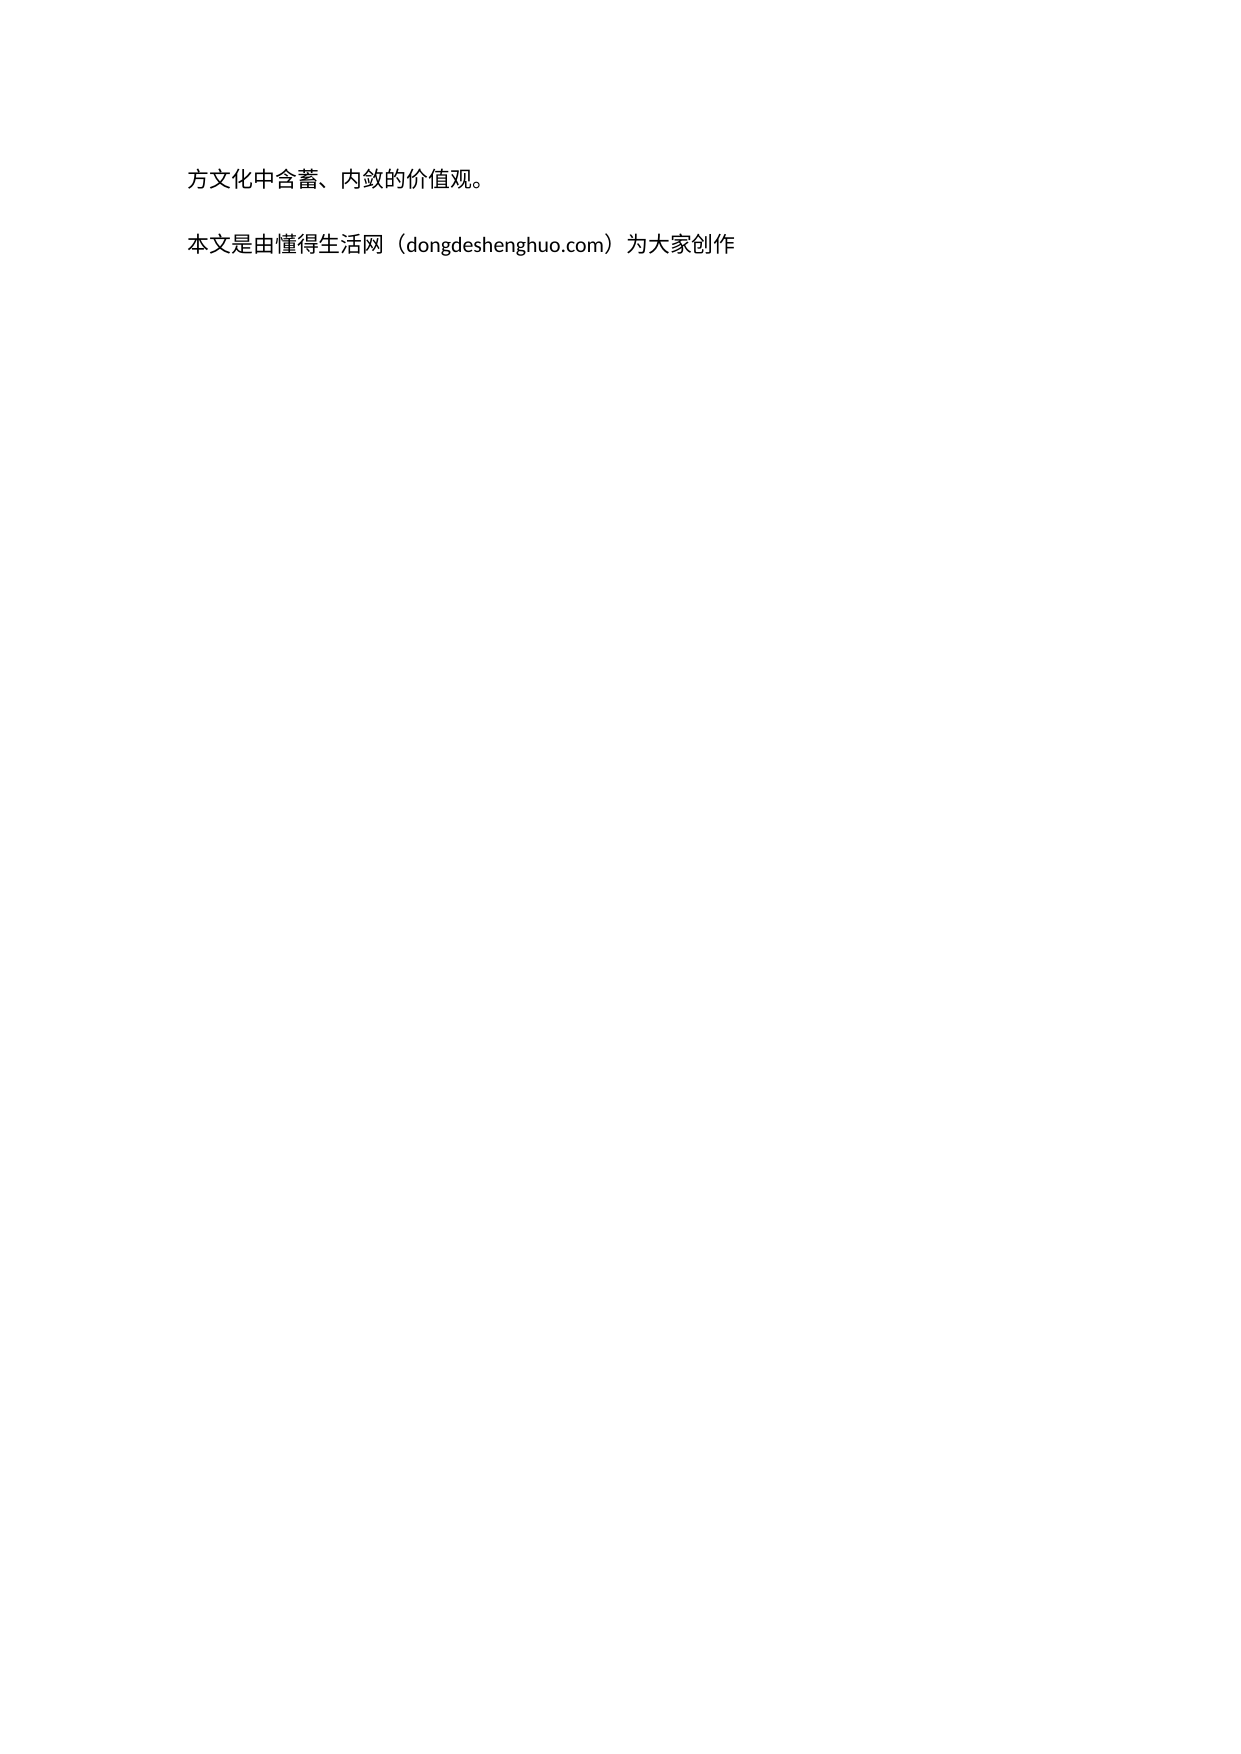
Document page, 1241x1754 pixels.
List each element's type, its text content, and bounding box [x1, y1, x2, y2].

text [187, 162, 1053, 194]
text 本文是由懂得生活网（dongdeshenghuo.com）为大家创作 [187, 227, 1053, 259]
